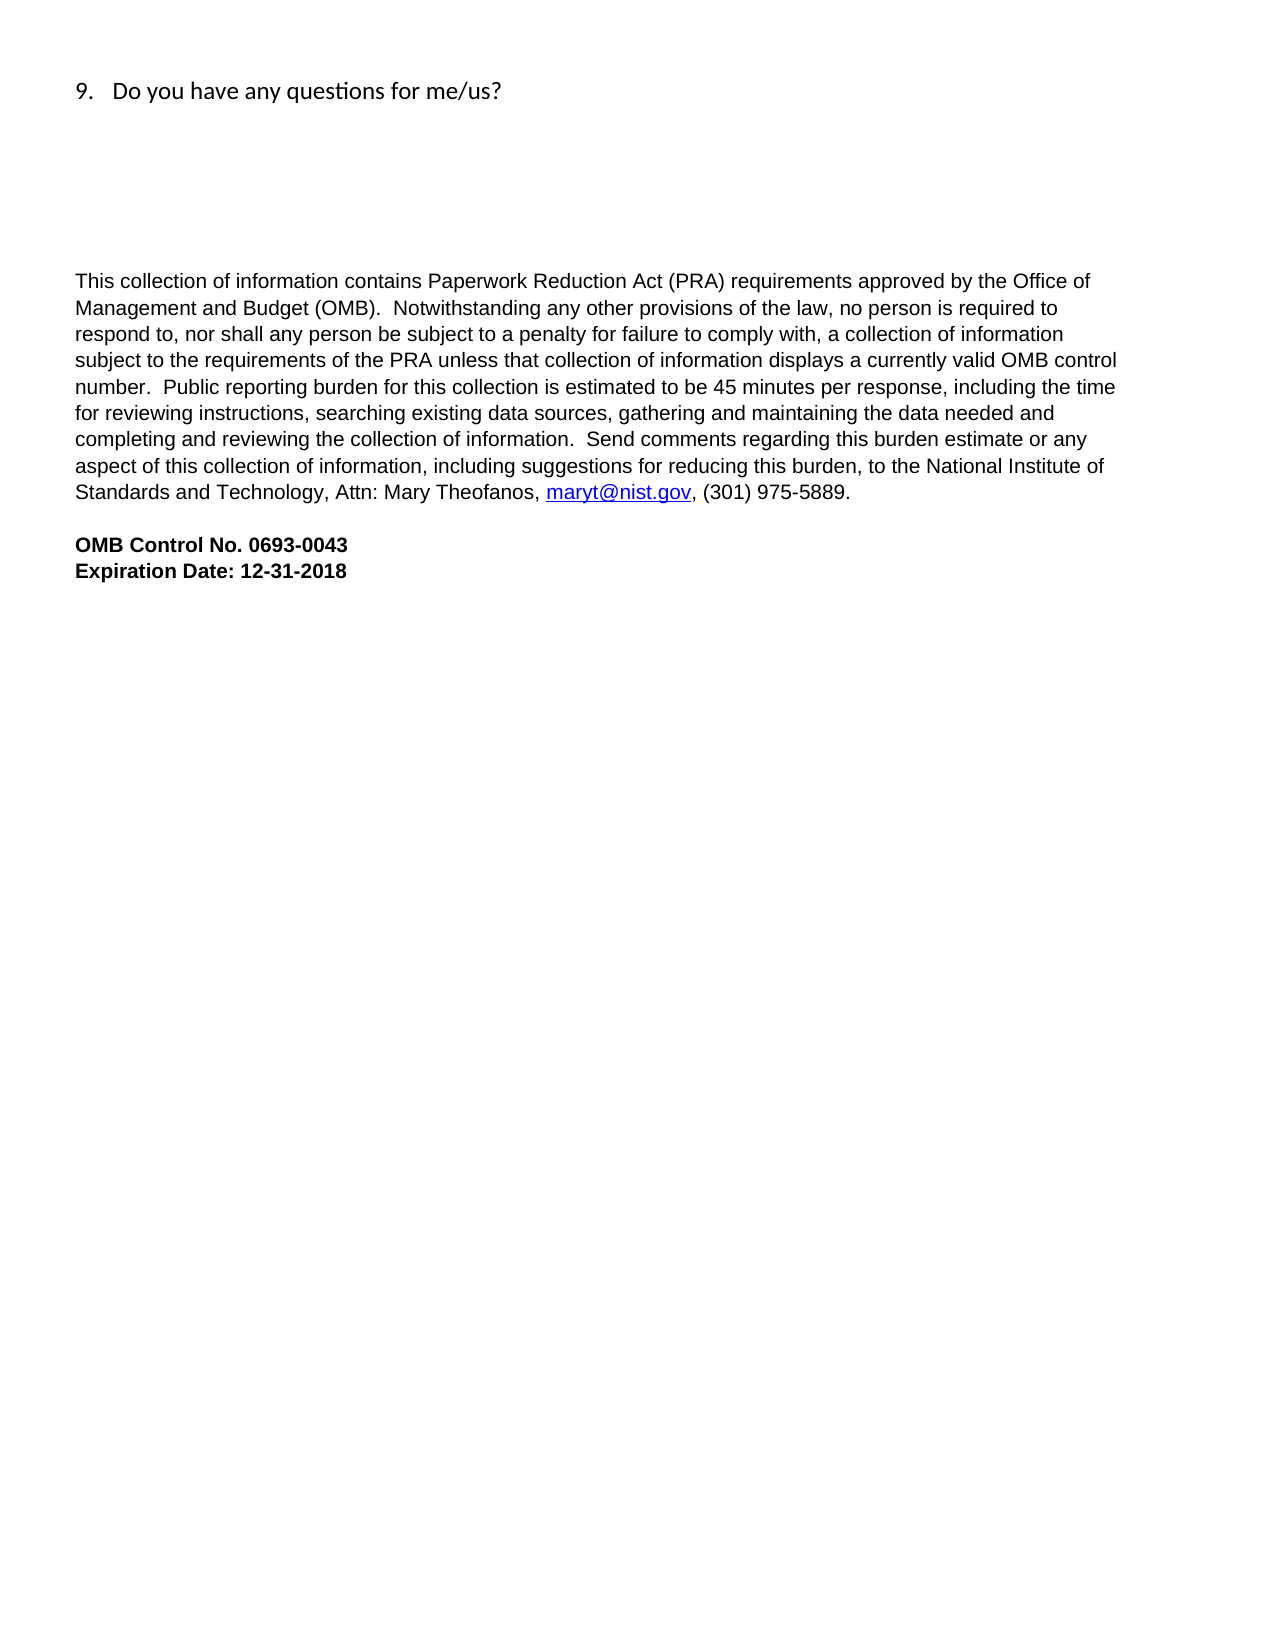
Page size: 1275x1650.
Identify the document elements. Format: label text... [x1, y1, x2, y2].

text OMB Control No. 0693-0043 [75, 533, 1125, 557]
text This collection of information contains Paperwork Reduction Act (PRA) requirements approved by the Office of Management and Budget (OMB). Notwithstanding any other provisions of the law, no person is required to respond to, nor shall any person be subject to a penalty for failure to comply with, a collection of information subject to the requirements of the PRA unless that collection of information displays a currently valid OMB control number. Public reporting burden for this collection is estimated to be 45 minutes per response, including the time for reviewing instructions, searching existing data sources, gathering and maintaining the data needed and completing and reviewing the collection of information. Send comments regarding this burden estimate or any aspect of this collection of information, including suggestions for reducing this burden, to the National Institute of Standards and Technology, Attn: Mary Theofanos, maryt@nist.gov, (301) 975-5889. [75, 269, 1125, 504]
text Expiration Date: 12-31-2018 [75, 559, 1125, 583]
list Do you have any questions for me/us? [75, 75, 1200, 106]
